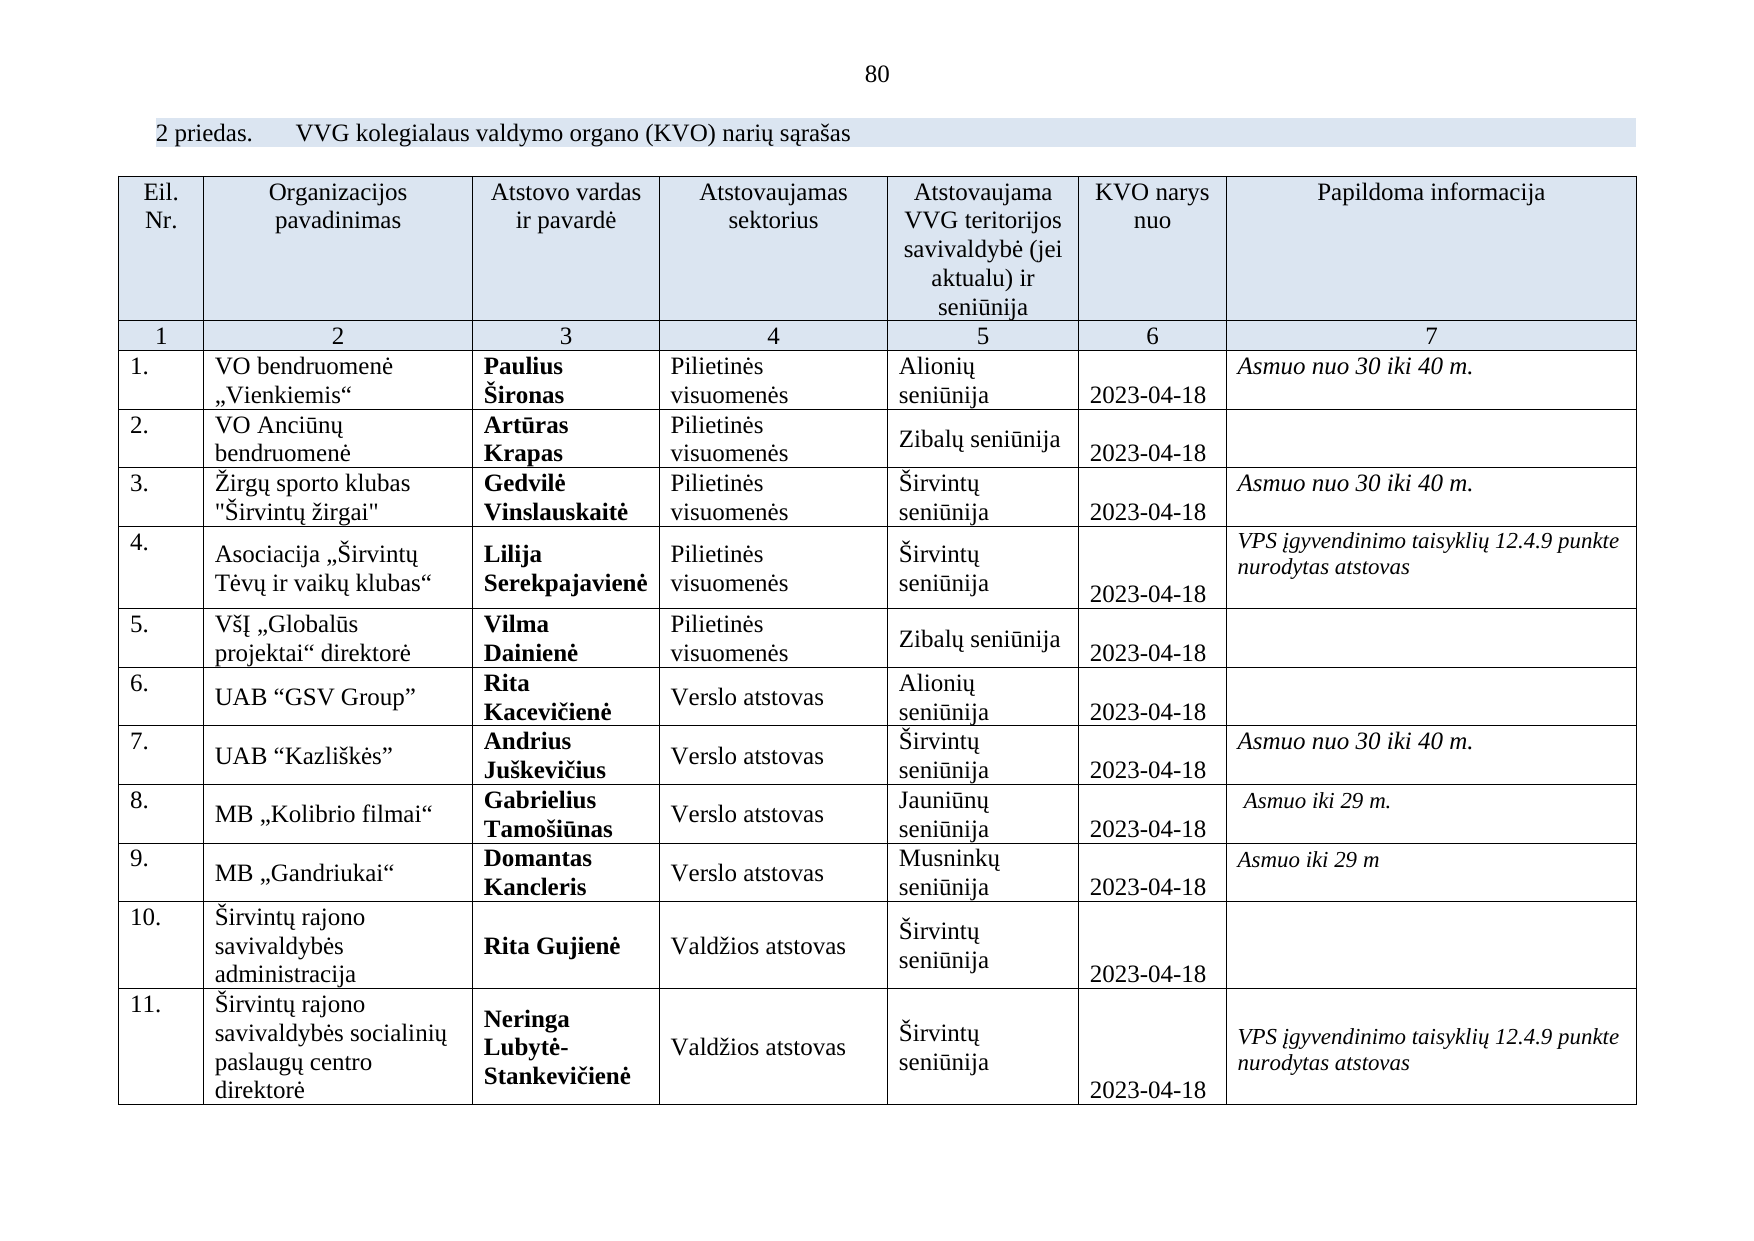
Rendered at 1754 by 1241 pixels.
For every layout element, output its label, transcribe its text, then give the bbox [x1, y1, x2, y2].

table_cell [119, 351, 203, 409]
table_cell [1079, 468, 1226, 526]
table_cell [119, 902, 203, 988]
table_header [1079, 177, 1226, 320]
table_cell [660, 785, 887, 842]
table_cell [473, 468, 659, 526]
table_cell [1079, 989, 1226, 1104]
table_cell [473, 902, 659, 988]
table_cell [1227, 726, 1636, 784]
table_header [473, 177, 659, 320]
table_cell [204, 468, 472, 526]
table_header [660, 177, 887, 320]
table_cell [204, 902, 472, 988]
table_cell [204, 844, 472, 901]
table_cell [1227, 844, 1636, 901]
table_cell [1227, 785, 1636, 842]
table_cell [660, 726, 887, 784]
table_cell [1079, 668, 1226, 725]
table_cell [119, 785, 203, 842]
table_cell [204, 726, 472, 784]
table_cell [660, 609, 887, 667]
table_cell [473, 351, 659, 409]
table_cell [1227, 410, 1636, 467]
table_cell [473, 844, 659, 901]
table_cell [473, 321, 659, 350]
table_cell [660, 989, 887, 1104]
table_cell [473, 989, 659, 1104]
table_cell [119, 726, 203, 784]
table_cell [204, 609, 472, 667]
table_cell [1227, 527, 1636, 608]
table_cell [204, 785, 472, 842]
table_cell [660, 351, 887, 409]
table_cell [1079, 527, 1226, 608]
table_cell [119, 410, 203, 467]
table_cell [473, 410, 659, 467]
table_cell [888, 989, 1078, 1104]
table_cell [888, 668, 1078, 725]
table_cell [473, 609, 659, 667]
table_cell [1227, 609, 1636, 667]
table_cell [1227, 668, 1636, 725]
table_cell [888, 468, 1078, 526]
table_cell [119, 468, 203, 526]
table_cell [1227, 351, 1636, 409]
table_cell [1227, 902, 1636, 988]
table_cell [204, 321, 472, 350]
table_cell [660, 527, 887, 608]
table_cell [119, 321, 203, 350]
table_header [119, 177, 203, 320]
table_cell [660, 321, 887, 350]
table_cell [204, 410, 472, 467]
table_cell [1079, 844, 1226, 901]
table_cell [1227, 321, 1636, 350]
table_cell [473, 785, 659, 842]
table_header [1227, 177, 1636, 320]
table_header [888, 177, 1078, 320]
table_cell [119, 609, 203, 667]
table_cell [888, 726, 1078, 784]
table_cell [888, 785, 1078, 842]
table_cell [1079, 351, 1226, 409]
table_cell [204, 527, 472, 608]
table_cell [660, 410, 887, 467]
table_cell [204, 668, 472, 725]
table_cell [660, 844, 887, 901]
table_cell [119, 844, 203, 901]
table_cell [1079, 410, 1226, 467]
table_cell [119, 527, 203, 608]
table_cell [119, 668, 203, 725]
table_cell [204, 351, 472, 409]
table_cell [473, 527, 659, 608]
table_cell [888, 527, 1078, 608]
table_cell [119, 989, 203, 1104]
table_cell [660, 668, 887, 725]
text VVG kolegialaus valdymo organo (KVO) narių sąrašas [156, 118, 1636, 147]
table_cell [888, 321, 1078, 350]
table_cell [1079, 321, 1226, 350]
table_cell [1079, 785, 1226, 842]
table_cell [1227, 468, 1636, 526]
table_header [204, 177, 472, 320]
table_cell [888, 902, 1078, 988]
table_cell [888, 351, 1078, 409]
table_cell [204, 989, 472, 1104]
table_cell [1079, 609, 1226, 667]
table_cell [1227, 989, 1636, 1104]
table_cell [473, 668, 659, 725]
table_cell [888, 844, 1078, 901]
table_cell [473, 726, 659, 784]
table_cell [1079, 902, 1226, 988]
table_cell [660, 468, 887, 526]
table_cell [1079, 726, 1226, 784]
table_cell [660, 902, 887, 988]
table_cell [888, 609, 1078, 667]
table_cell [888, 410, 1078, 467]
